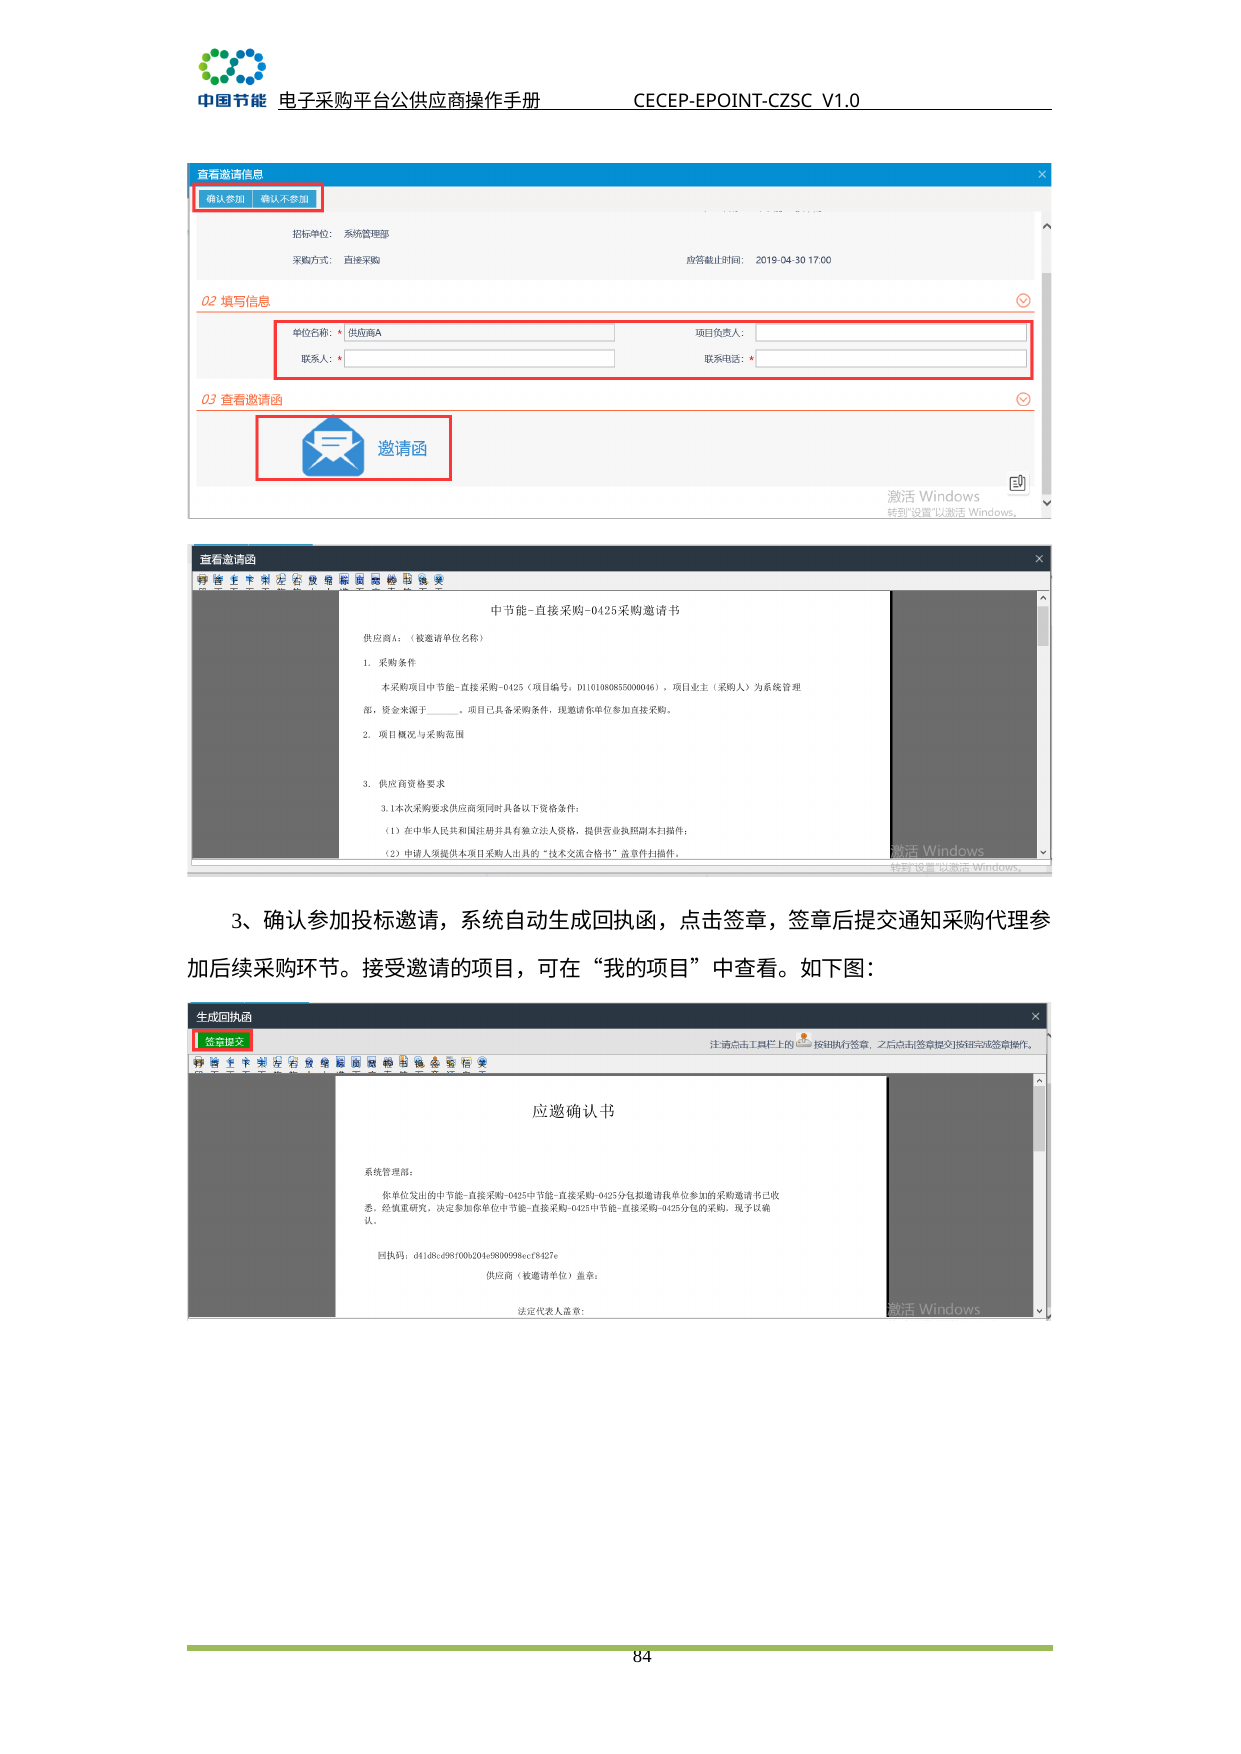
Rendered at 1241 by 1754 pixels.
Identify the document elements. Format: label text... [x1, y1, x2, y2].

picture [255, 171, 261, 179]
picture [187, 163, 1052, 519]
list 确认参加投标邀请，系统自动生成回执函，点击签章，签章后提交通知采购代理参加后续采购环节。接受邀请的项目，可在“我的项目”中查看。如下图： [187, 902, 1053, 983]
picture [221, 171, 230, 179]
picture [187, 544, 1053, 877]
picture [235, 171, 240, 179]
picture [187, 1002, 1052, 1321]
picture [200, 171, 206, 179]
picture [187, 47, 279, 108]
